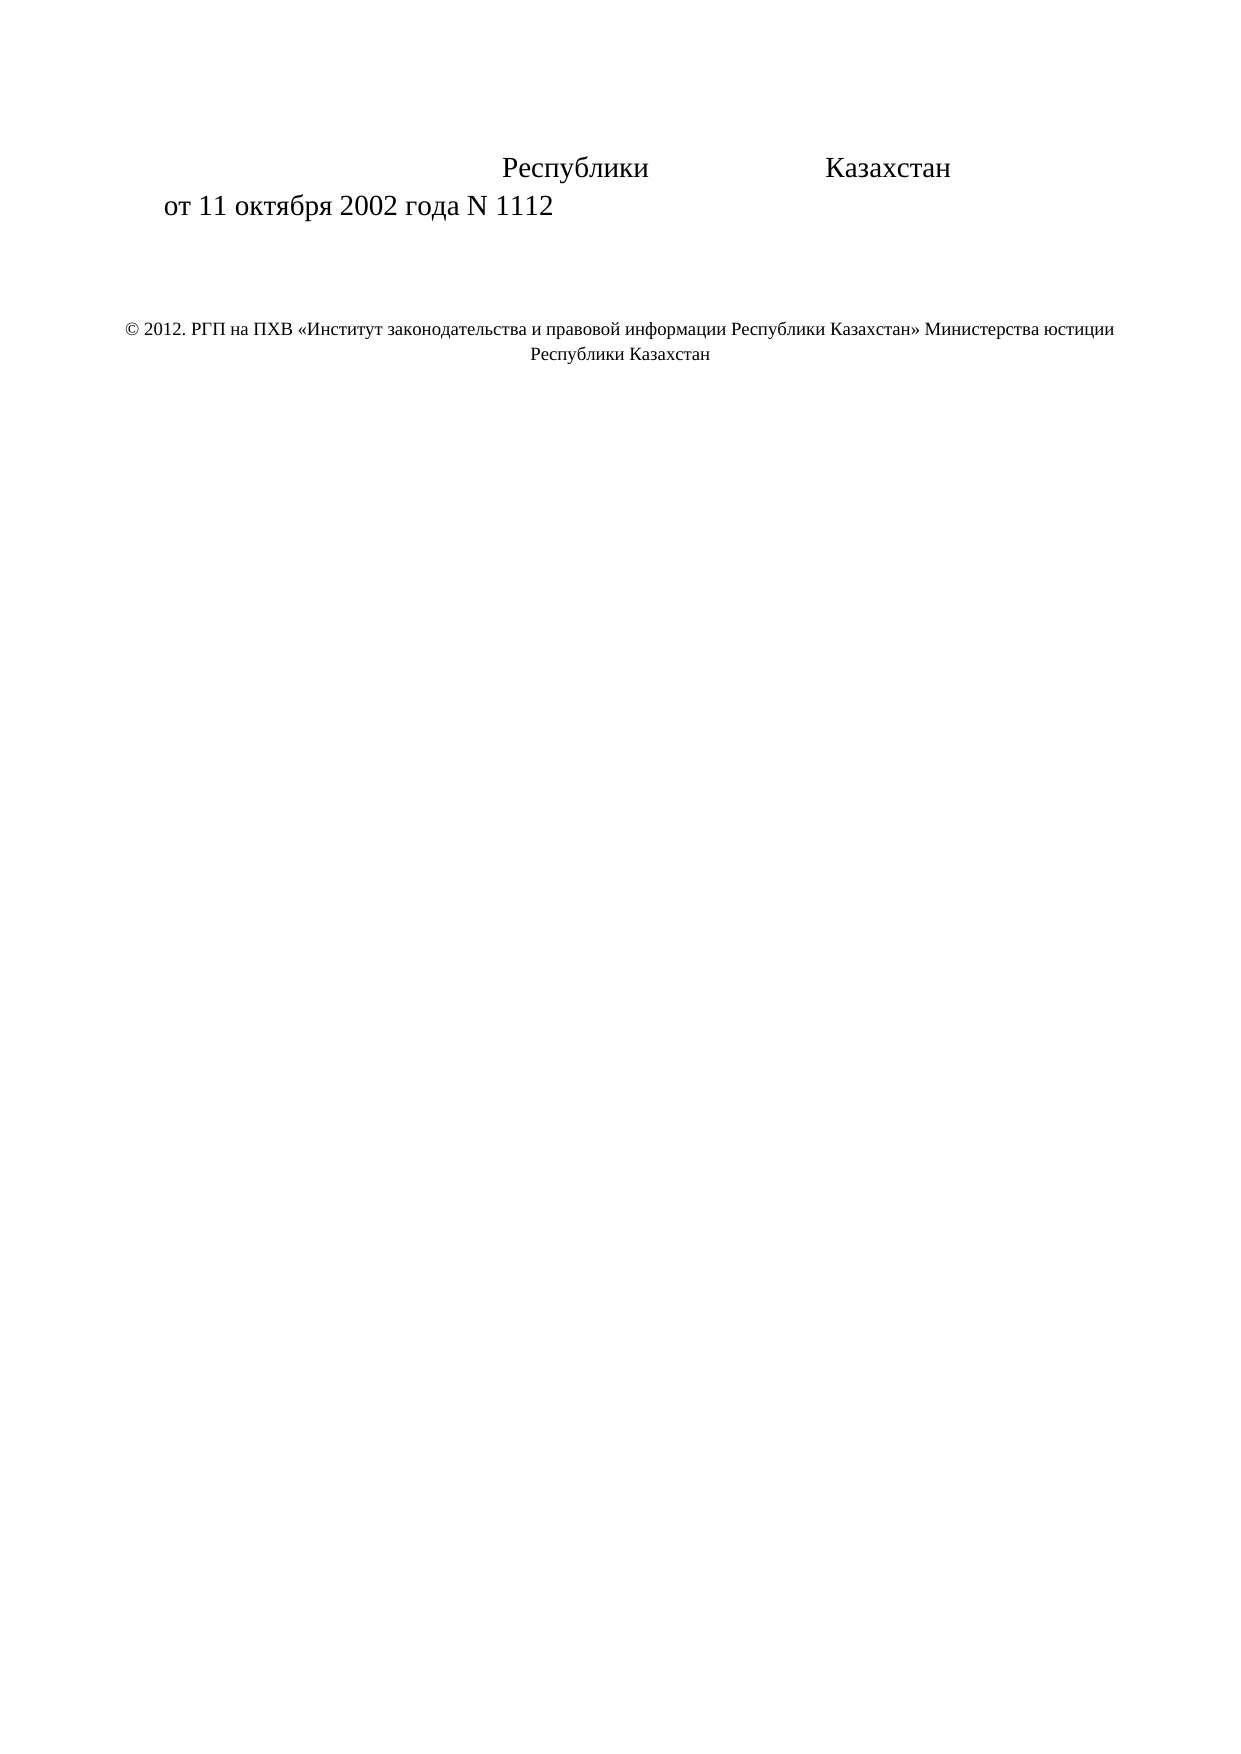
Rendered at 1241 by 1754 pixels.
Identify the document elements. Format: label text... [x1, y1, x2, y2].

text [112, 150, 1128, 222]
text © 2012. РГП на ПХВ «Институт законодательства и правовой информации Республики Казахстан» Министерства юстиции Республики Казахстан [112, 318, 1128, 364]
